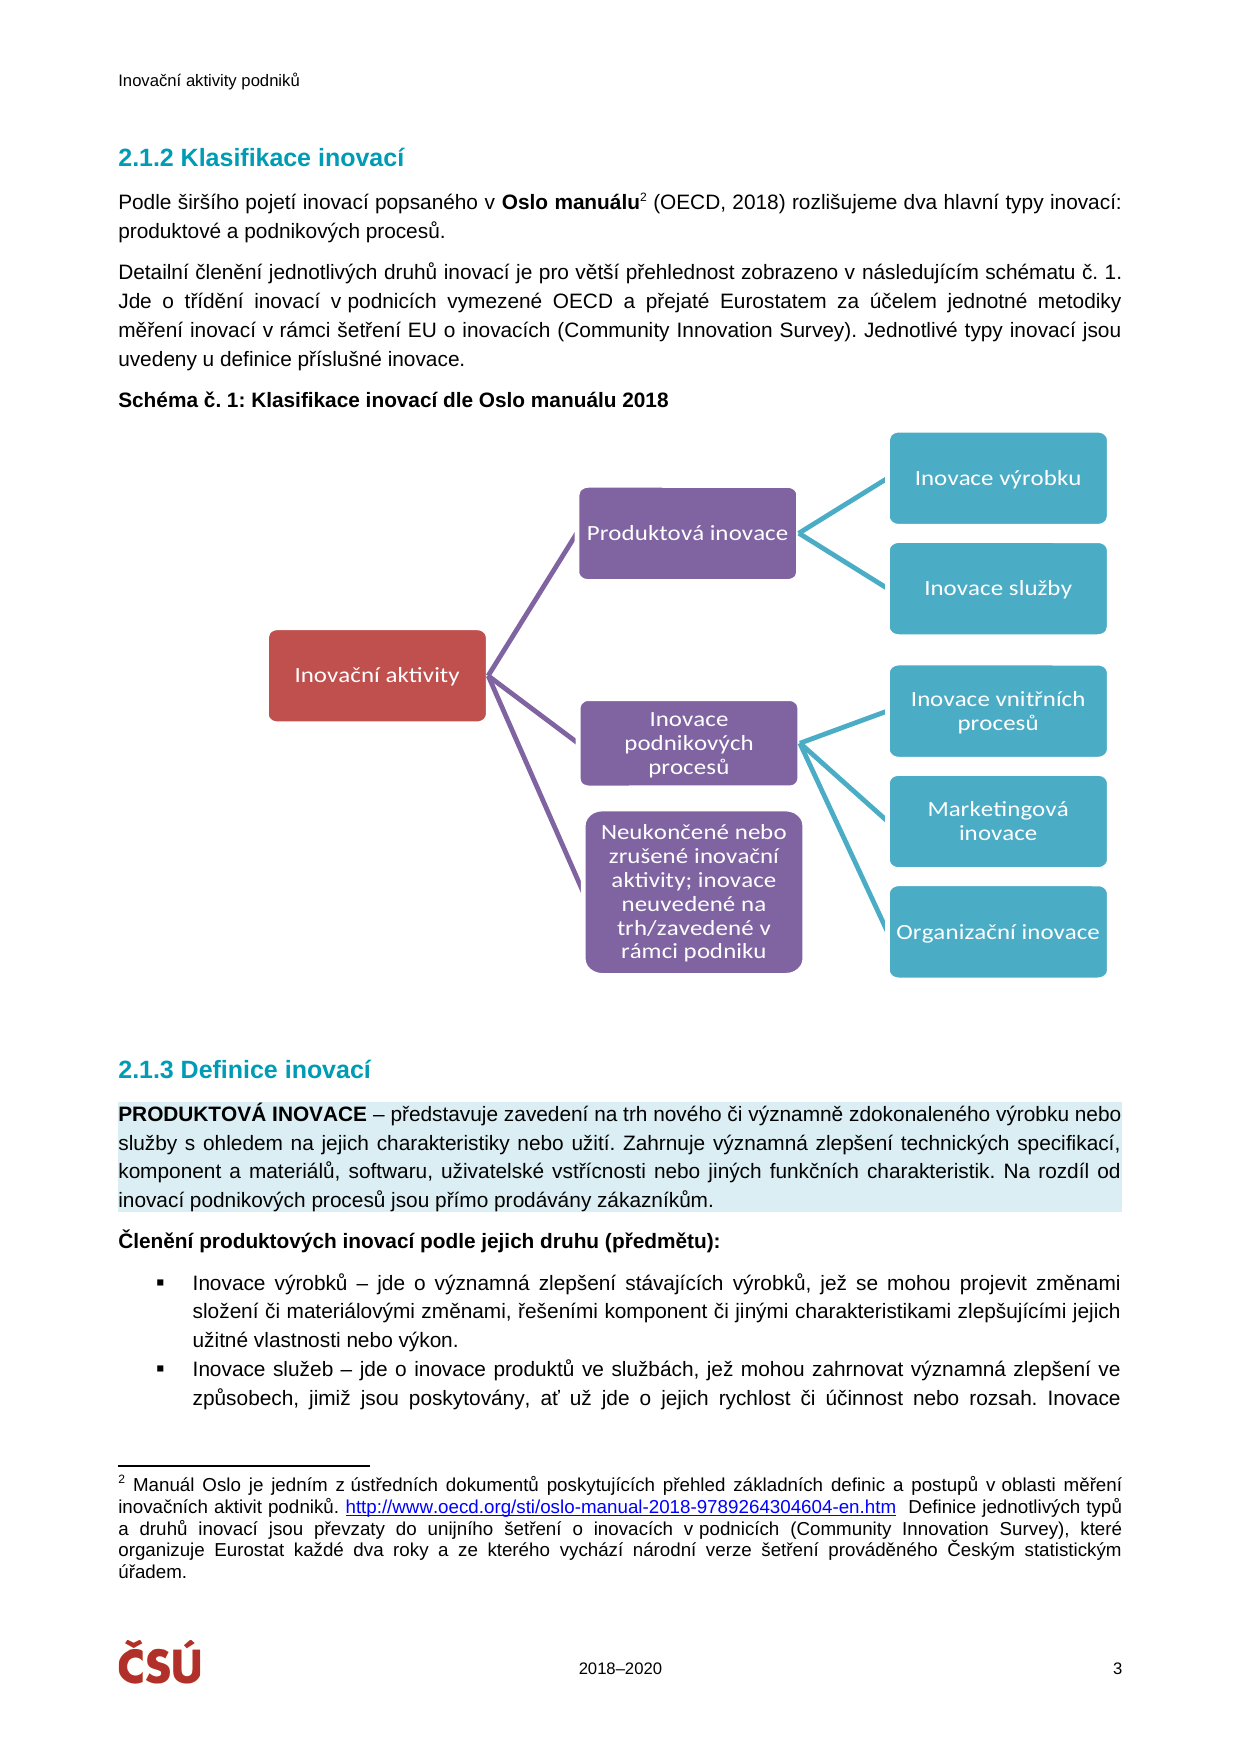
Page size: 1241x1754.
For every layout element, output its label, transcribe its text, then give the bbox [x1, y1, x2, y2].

list Inovace výrobků – jde o významná zlepšení stávajících výrobků, jež se mohou projevit změnami složení či materiálovými změnami, řešeními komponent či jinými charakteristikami zlepšujícími jejich užitné vlastnosti nebo výkon. [155, 1270, 1122, 1352]
text PRODUKTOVÁ INOVACE – představuje zavedení na trh nového či významně zdokonaleného výrobku nebo služby s ohledem na jejich charakteristiky nebo užití. Zahrnuje významná zlepšení technických specifikací, komponent a materiálů, softwaru, uživatelské vstřícnosti nebo jiných funkčních charakteristik. Na rozdíl od inovací podnikových procesů jsou přímo prodávány zákazníkům. [118, 1102, 1122, 1212]
subtitle 2.1.3 Definice inovací [118, 1055, 1122, 1083]
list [155, 1357, 1122, 1409]
text Podle širšího pojetí inovací popsaného v Oslo manuálu (OECD, 2018) rozlišujeme dva hlavní typy inovací: produktové a podnikových procesů. [118, 190, 1122, 243]
picture [118, 1640, 200, 1684]
text Detailní členění jednotlivých druhů inovací je pro větší přehlednost zobrazeno v následujícím schématu č. 1. Jde o třídění inovací v podnicích vymezené OECD a přejaté Eurostatem za účelem jednotné metodiky měření inovací v rámci šetření EU o inovacích (Community Innovation Survey). Jednotlivé typy inovací jsou uvedeny u definice příslušné inovace. [118, 260, 1122, 370]
text Členění produktových inovací podle jejich druhu (předmětu): [118, 1229, 1122, 1253]
text Schéma č. 1: Klasifikace inovací dle Oslo manuálu 2018 [118, 388, 1122, 412]
subtitle 2.1.2 Klasifikace inovací [118, 143, 1122, 172]
